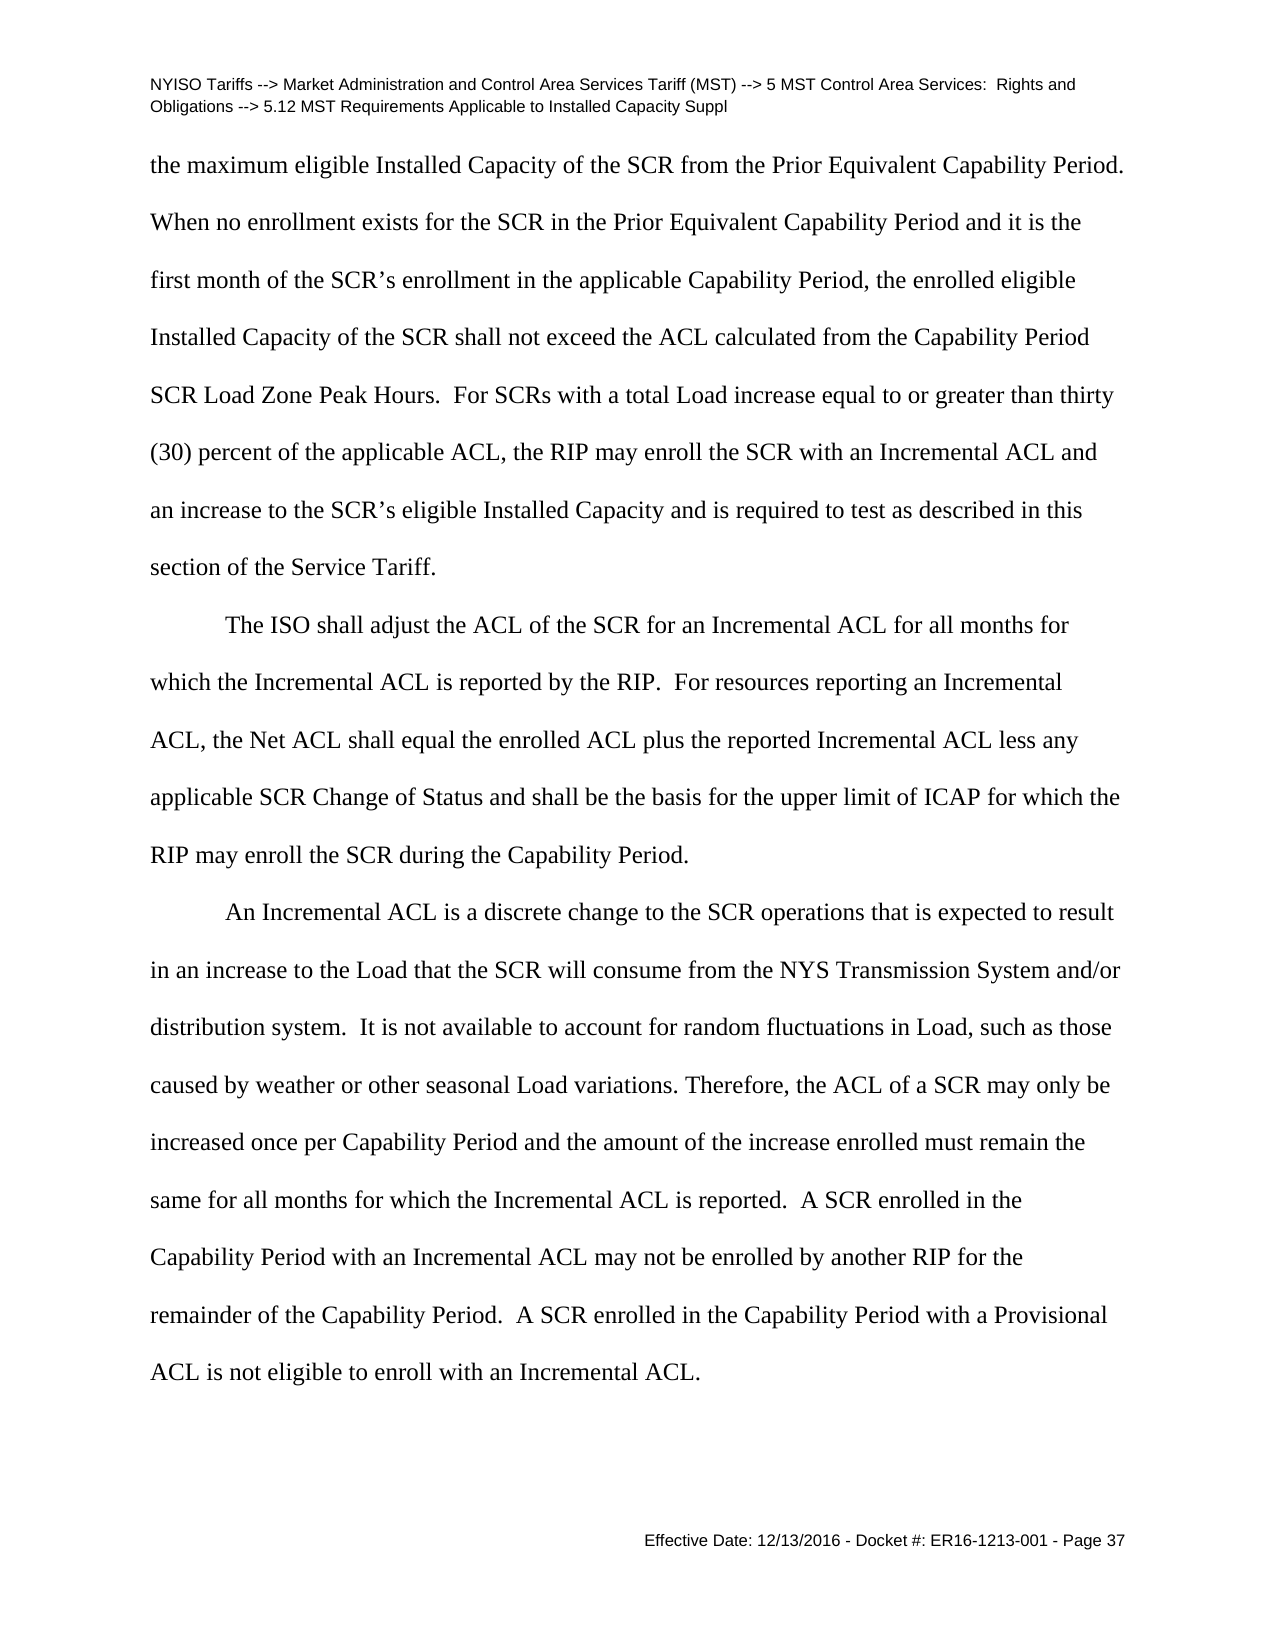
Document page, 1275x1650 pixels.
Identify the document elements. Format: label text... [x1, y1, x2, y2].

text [150, 150, 1125, 581]
text The ISO shall adjust the ACL of the SCR for an Incremental ACL for all months for which the Incremental ACL is reported by the RIP. For resources reporting an Incremental ACL, the Net ACL shall equal the enrolled ACL plus the reported Incremental ACL less any applicable SCR Change of Status and shall be the basis for the upper limit of ICAP for which the RIP may enroll the SCR during the Capability Period. [150, 610, 1125, 869]
text An Incremental ACL is a discrete change to the SCR operations that is expected to result in an increase to the Load that the SCR will consume from the NYS Transmission System and/or distribution system. It is not available to account for random fluctuations in Load, such as those caused by weather or other seasonal Load variations. Therefore, the ACL of a SCR may only be increased once per Capability Period and the amount of the increase enrolled must remain the same for all months for which the Incremental ACL is reported. A SCR enrolled in the Capability Period with an Incremental ACL may not be enrolled by another RIP for the remainder of the Capability Period. A SCR enrolled in the Capability Period with a Provisional ACL is not eligible to enroll with an Incremental ACL. [150, 897, 1125, 1386]
